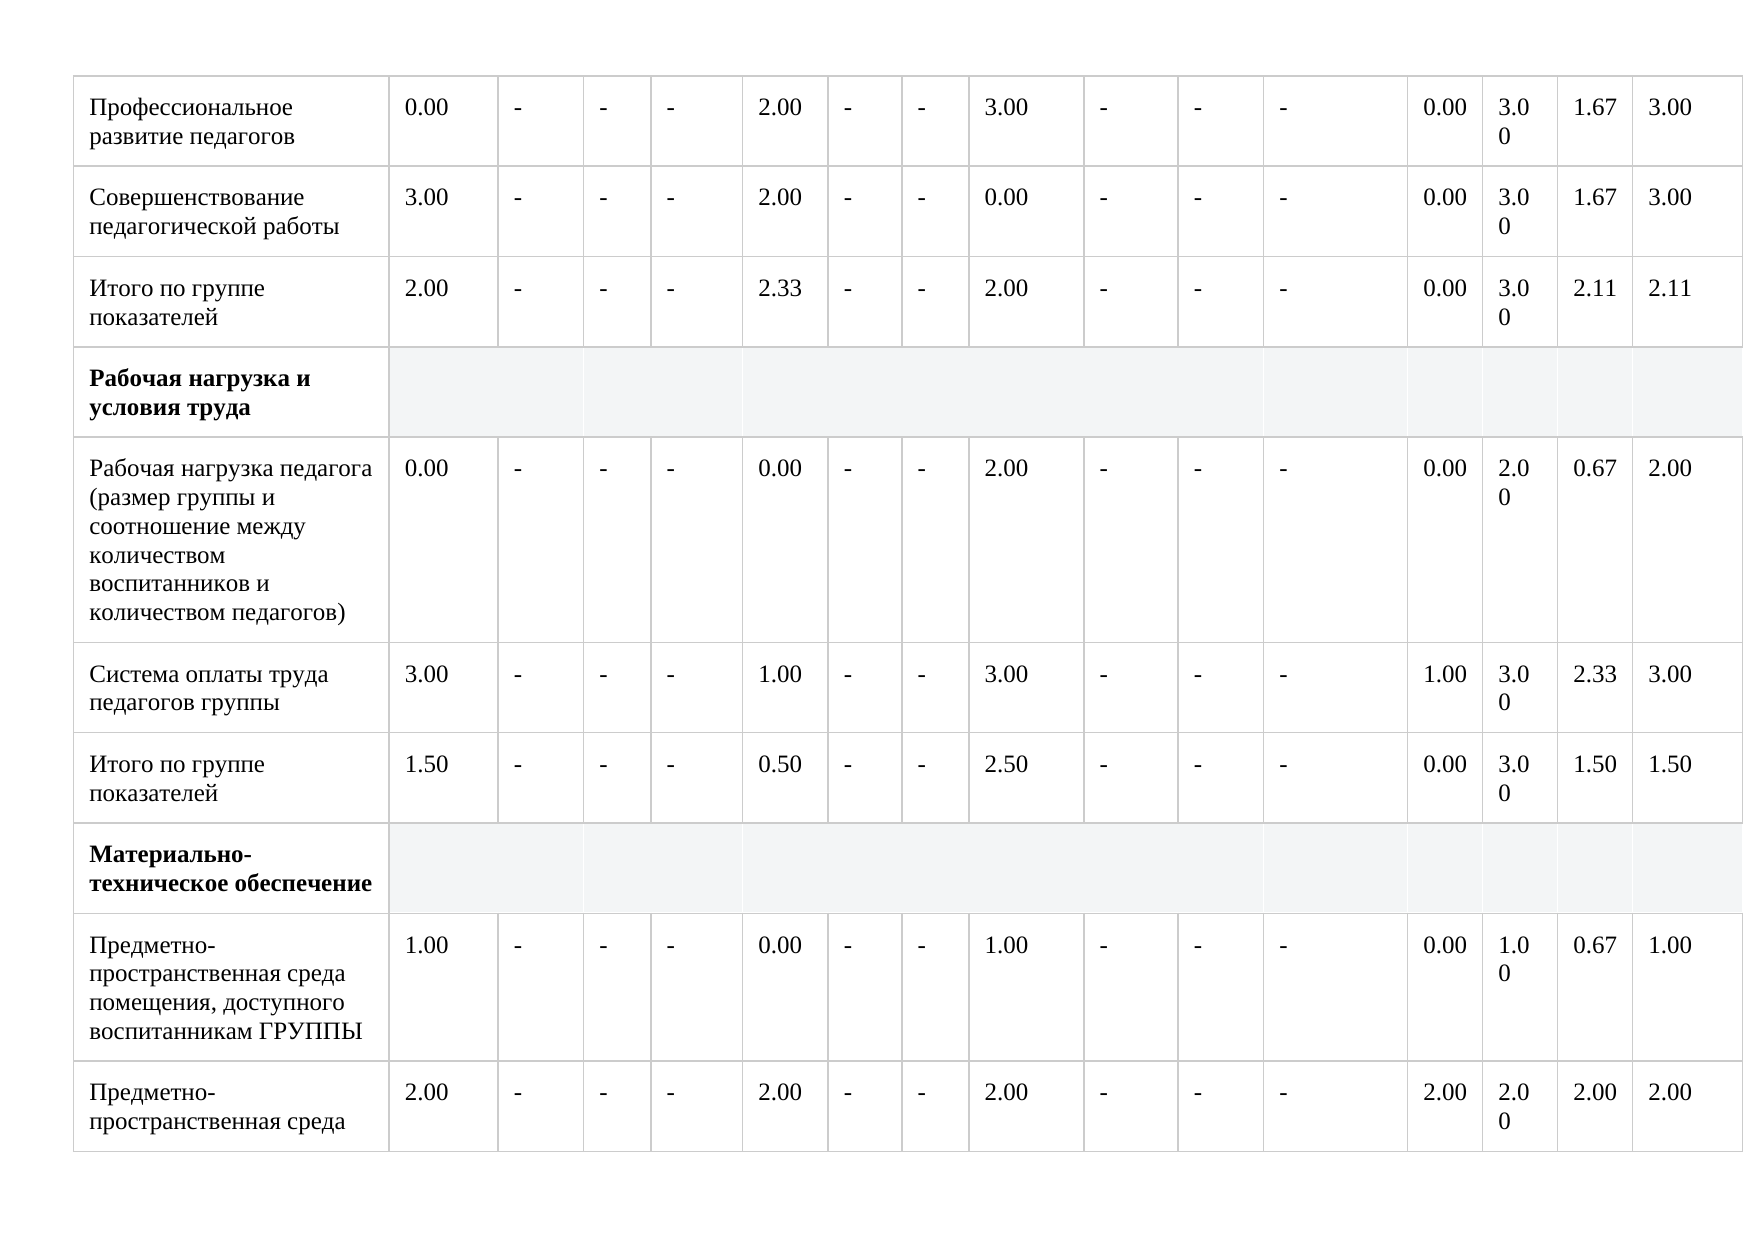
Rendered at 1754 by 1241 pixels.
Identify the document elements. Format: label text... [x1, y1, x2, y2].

table_cell Материально-техническое обеспечение [74, 824, 388, 912]
table_cell [1264, 348, 1407, 436]
table_cell [498, 348, 583, 436]
table_cell 0.50 [743, 733, 827, 822]
table_cell 3.00 [1483, 257, 1557, 346]
table_cell [390, 348, 498, 436]
table_cell [902, 348, 969, 436]
table_cell 3.00 [1483, 77, 1557, 165]
table_cell - [499, 914, 583, 1060]
table_cell - [903, 643, 968, 732]
table_cell - [584, 257, 650, 346]
table_cell 0.67 [1558, 914, 1632, 1060]
table_cell 3.00 [970, 77, 1083, 165]
table_cell Рабочая нагрузка педагога (размер группы и соотношение между количеством воспитанников и количеством педагогов) [74, 438, 388, 642]
table_cell - [584, 438, 650, 642]
table_cell 0.00 [1408, 77, 1482, 165]
table_cell [1558, 824, 1632, 912]
table_cell [969, 348, 1084, 436]
table_cell 3.00 [1633, 77, 1742, 165]
table_cell 1.00 [970, 914, 1083, 1060]
table_cell - [652, 643, 742, 732]
table_cell - [829, 167, 901, 256]
table_cell 2.33 [743, 257, 827, 346]
table_cell - [829, 77, 901, 165]
table_cell - [652, 77, 742, 165]
table_cell - [1264, 257, 1407, 346]
table_cell 3.00 [970, 643, 1083, 732]
table_cell - [903, 914, 968, 1060]
table_cell - [1085, 643, 1177, 732]
table_cell 0.00 [390, 77, 497, 165]
table_cell - [499, 733, 583, 822]
table_cell 2.00 [970, 257, 1083, 346]
table_cell [1558, 348, 1632, 436]
table_cell - [1179, 257, 1263, 346]
table_cell [828, 348, 902, 436]
table_cell 2.00 [743, 167, 827, 256]
table_cell - [652, 257, 742, 346]
table_cell 2.00 [1408, 1062, 1482, 1151]
table_cell Рабочая нагрузка и условия труда [74, 348, 388, 436]
table_cell [1178, 348, 1263, 436]
table_cell - [1085, 257, 1177, 346]
table_cell 3.00 [1483, 167, 1557, 256]
table_cell - [903, 1062, 968, 1151]
table_cell [651, 824, 742, 912]
table_cell [1408, 824, 1482, 912]
table_cell 2.11 [1558, 257, 1632, 346]
table_cell 3.00 [1483, 643, 1557, 732]
table_cell - [652, 438, 742, 642]
table_cell 2.33 [1558, 643, 1632, 732]
table_cell - [1085, 77, 1177, 165]
table_cell 3.00 [1633, 643, 1742, 732]
table_cell [1408, 348, 1482, 436]
table_cell - [584, 733, 650, 822]
table_cell 0.00 [743, 914, 827, 1060]
table_cell 2.00 [390, 257, 497, 346]
table_cell - [1179, 77, 1263, 165]
table_cell 1.50 [1558, 733, 1632, 822]
table_cell Профессиональное развитие педагогов [74, 77, 388, 165]
table_cell Предметно-пространственная среда помещения, доступного воспитанникам ГРУППЫ [74, 914, 388, 1060]
table_cell [584, 348, 651, 436]
table_cell [584, 824, 651, 912]
table_cell - [1179, 1062, 1263, 1151]
table_cell 0.00 [1408, 733, 1482, 822]
table_cell 0.00 [390, 438, 497, 642]
table_cell 0.00 [1408, 257, 1482, 346]
table_cell Совершенствование педагогической работы [74, 167, 388, 256]
table_cell - [584, 914, 650, 1060]
table_cell 1.50 [390, 733, 497, 822]
table_cell - [499, 167, 583, 256]
table_cell 0.00 [1408, 167, 1482, 256]
table_cell 1.00 [1408, 643, 1482, 732]
table_cell - [903, 257, 968, 346]
table_cell 1.00 [390, 914, 497, 1060]
table_cell 3.00 [390, 643, 497, 732]
table_cell Итого по группе показателей [74, 257, 388, 346]
table_cell - [499, 77, 583, 165]
table_cell 2.00 [1633, 1062, 1742, 1151]
table_cell 0.00 [743, 438, 827, 642]
table_cell [902, 824, 969, 912]
table_cell - [829, 914, 901, 1060]
table_cell - [499, 438, 583, 642]
table_cell - [829, 257, 901, 346]
table_cell - [1179, 167, 1263, 256]
table_cell [1633, 348, 1742, 436]
table_cell 0.00 [1408, 914, 1482, 1060]
table_cell 2.00 [1483, 438, 1557, 642]
table_cell 3.00 [390, 167, 497, 256]
table_cell - [903, 733, 968, 822]
table_cell - [584, 77, 650, 165]
table_cell - [1085, 438, 1177, 642]
table_cell - [1264, 643, 1407, 732]
table_cell - [652, 914, 742, 1060]
table_cell [390, 824, 498, 912]
table_cell - [903, 438, 968, 642]
table_cell 2.00 [970, 438, 1083, 642]
table_cell [1178, 824, 1263, 912]
table_cell 1.00 [743, 643, 827, 732]
table_cell - [903, 77, 968, 165]
table_cell [969, 824, 1084, 912]
table_cell - [499, 643, 583, 732]
table_cell - [1179, 733, 1263, 822]
table_cell [1084, 348, 1178, 436]
table_cell 2.11 [1633, 257, 1742, 346]
table_cell - [1264, 1062, 1407, 1151]
table_cell - [1085, 733, 1177, 822]
table_cell [1084, 824, 1178, 912]
table_cell - [652, 1062, 742, 1151]
table_cell 2.00 [970, 1062, 1083, 1151]
table_cell [1483, 348, 1557, 436]
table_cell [74, 1062, 388, 1151]
table_cell - [1179, 438, 1263, 642]
table_cell - [1179, 643, 1263, 732]
table_cell - [584, 167, 650, 256]
table_cell 3.00 [1633, 167, 1742, 256]
table_cell 0.00 [1408, 438, 1482, 642]
table_cell - [1264, 77, 1407, 165]
table_cell 3.00 [1483, 733, 1557, 822]
table_cell 0.00 [970, 167, 1083, 256]
table_cell - [829, 438, 901, 642]
table_cell [743, 824, 828, 912]
table_cell 2.00 [390, 1062, 497, 1151]
table_cell [1633, 824, 1742, 912]
table_cell Итого по группе показателей [74, 733, 388, 822]
table_cell Система оплаты труда педагогов группы [74, 643, 388, 732]
table_cell - [1264, 914, 1407, 1060]
table_cell 2.50 [970, 733, 1083, 822]
table_cell 2.00 [1633, 438, 1742, 642]
table_cell [743, 348, 828, 436]
table_cell 1.00 [1483, 914, 1557, 1060]
table_cell - [584, 1062, 650, 1151]
table_cell - [652, 733, 742, 822]
table_cell - [499, 1062, 583, 1151]
table_cell [1264, 824, 1407, 912]
table_cell 1.50 [1633, 733, 1742, 822]
table_cell - [652, 167, 742, 256]
table_cell - [1264, 167, 1407, 256]
table_cell - [829, 643, 901, 732]
table_cell [498, 824, 583, 912]
table_cell - [829, 1062, 901, 1151]
table_cell 2.00 [1483, 1062, 1557, 1151]
table_cell - [1264, 733, 1407, 822]
table_cell [828, 824, 902, 912]
table_cell 2.00 [743, 1062, 827, 1151]
table_cell 1.00 [1633, 914, 1742, 1060]
table_cell - [903, 167, 968, 256]
table_cell - [499, 257, 583, 346]
table_cell - [829, 733, 901, 822]
table_cell [651, 348, 742, 436]
table_cell 1.67 [1558, 77, 1632, 165]
table_cell - [1085, 914, 1177, 1060]
table_cell - [584, 643, 650, 732]
table_cell 1.67 [1558, 167, 1632, 256]
table_cell - [1085, 167, 1177, 256]
table_cell 2.00 [1558, 1062, 1632, 1151]
table_cell 0.67 [1558, 438, 1632, 642]
table_cell - [1179, 914, 1263, 1060]
table_cell 2.00 [743, 77, 827, 165]
table_cell - [1085, 1062, 1177, 1151]
table_cell - [1264, 438, 1407, 642]
table_cell [1483, 824, 1557, 912]
